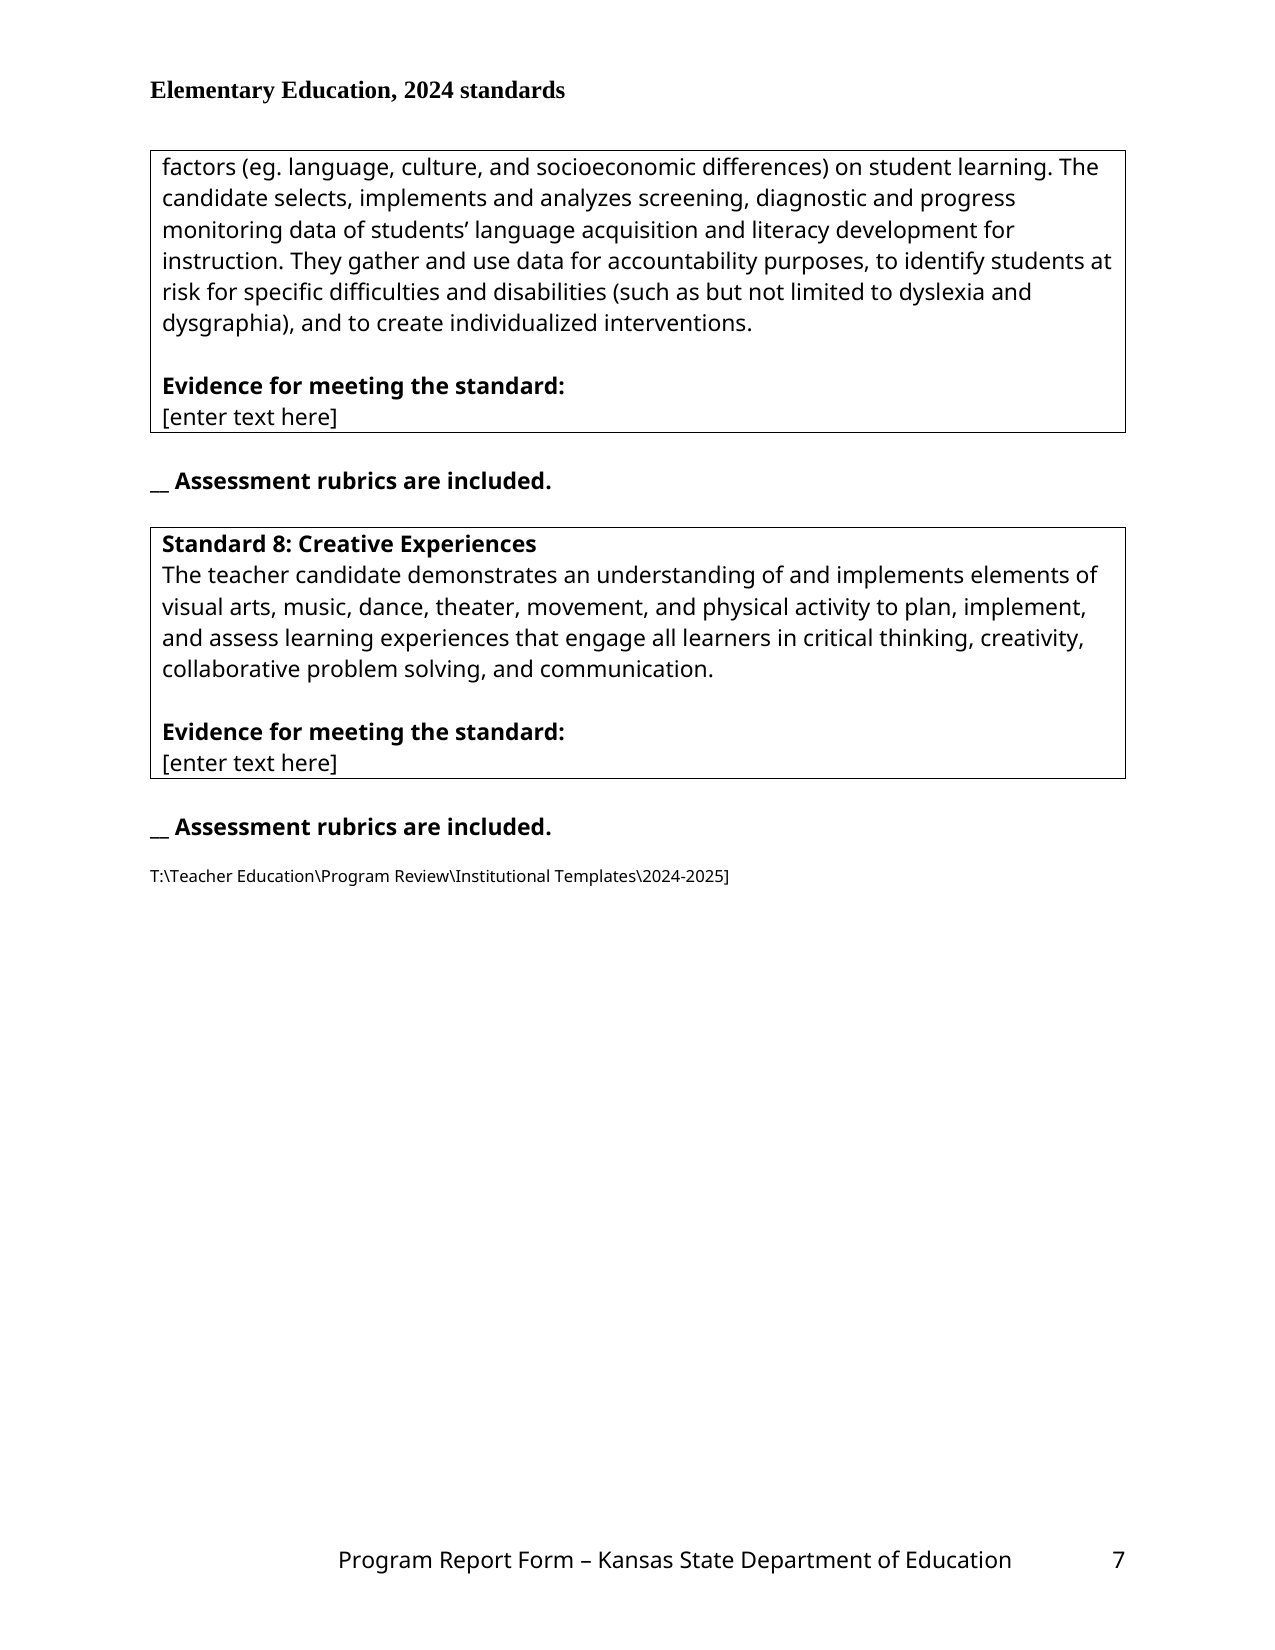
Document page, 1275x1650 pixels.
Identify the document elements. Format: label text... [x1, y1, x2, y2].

text __ Assessment rubrics are included. [150, 810, 1125, 842]
text __ Assessment rubrics are included. [150, 464, 1125, 496]
table_header Standard 8: Creative Experiences The teacher candidate demonstrates an understanding of and implements elements of visual arts, music, dance, theater, movement, and physical activity to plan, implement, and assess learning experiences that engage all learners in critical thinking, creativity, collaborative problem solving, and communication. Evidence for meeting the standard: [enter text here] [151, 528, 1125, 778]
text T:\Teacher Education\Program Review\Institutional Templates\2024-2025] [150, 864, 1125, 887]
